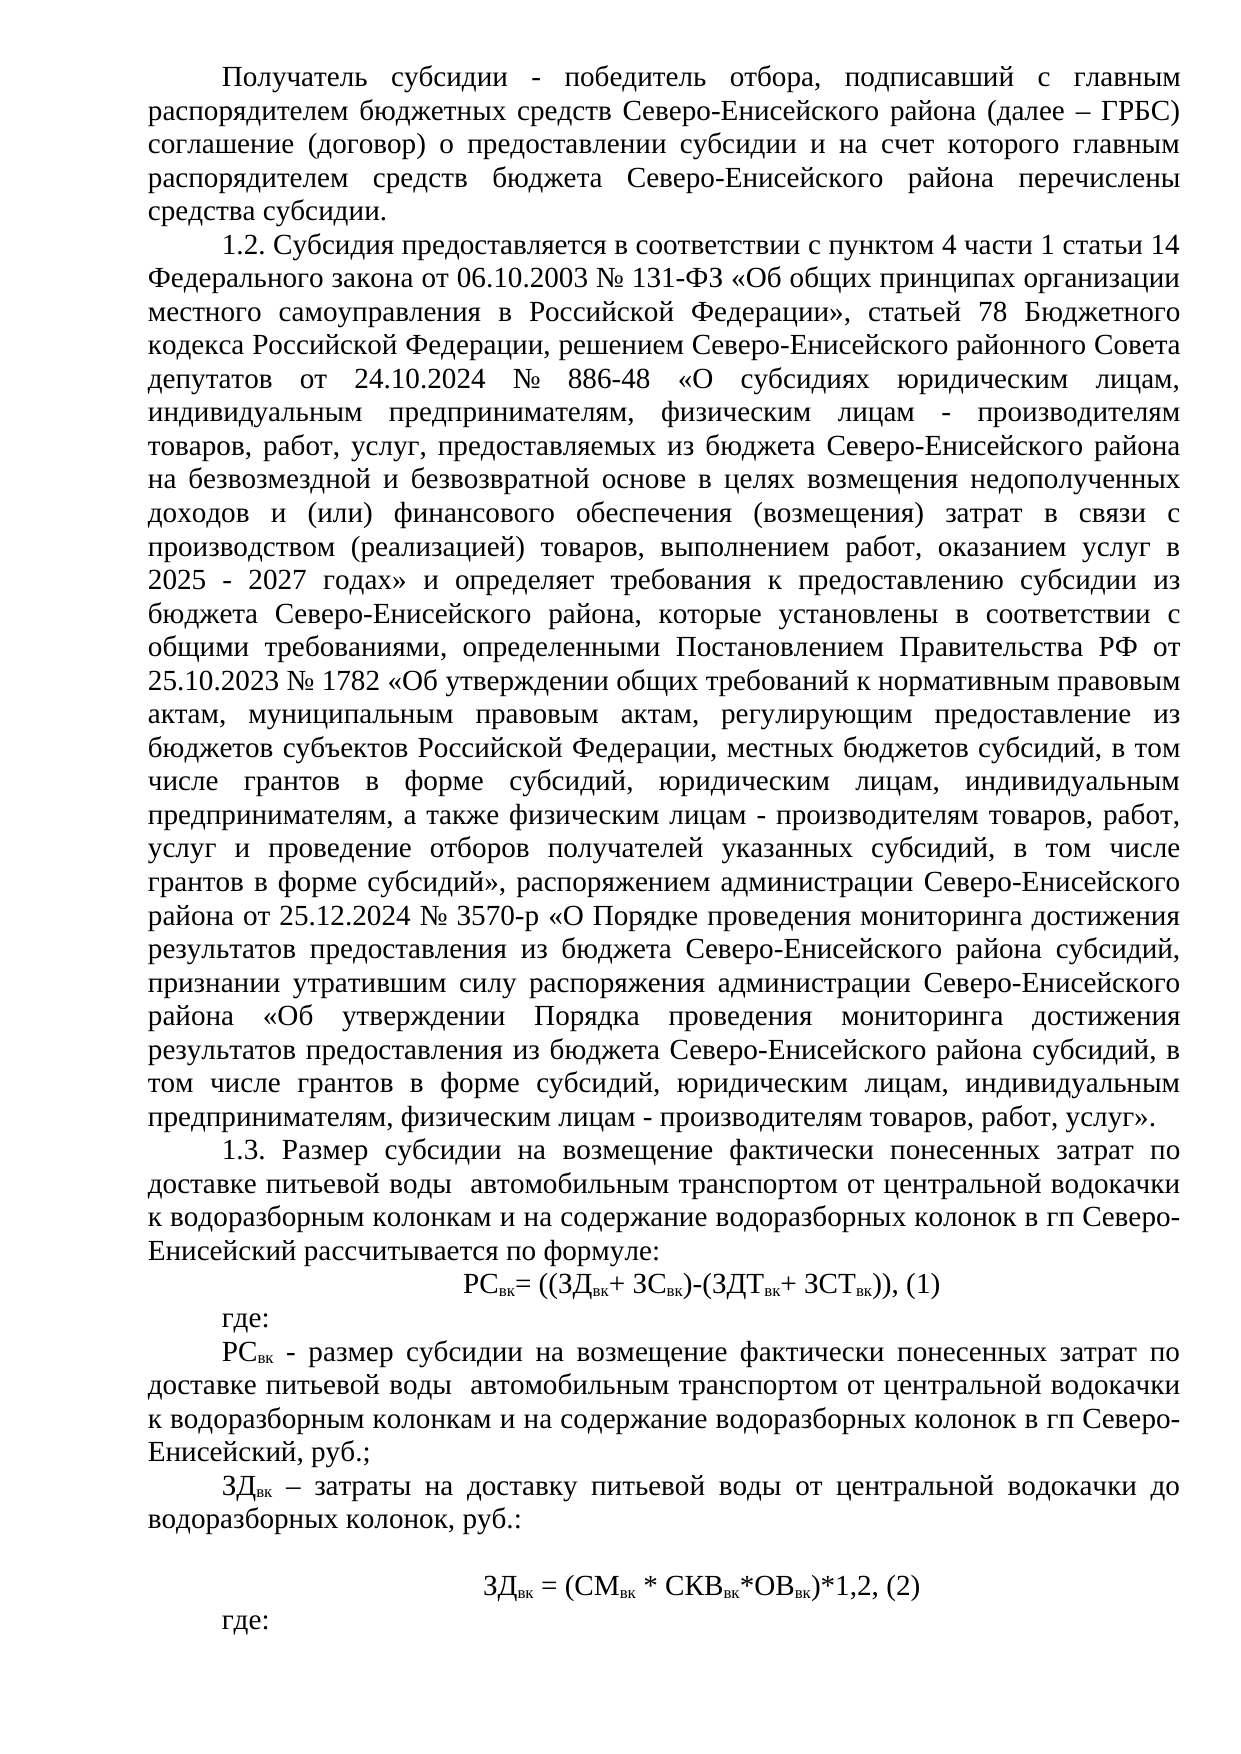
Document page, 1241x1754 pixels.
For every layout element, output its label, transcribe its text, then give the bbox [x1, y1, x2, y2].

text 1.2. Субсидия предоставляется в соответствии с пунктом 4 части 1 статьи 14 Федерального закона от 06.10.2003 № 131-ФЗ «Об общих принципах организации местного самоуправления в Российской Федерации», статьей 78 Бюджетного кодекса Российской Федерации, решением Северо-Енисейского районного Совета депутатов от 24.10.2024 № 886-48 «О субсидиях юридическим лицам, индивидуальным предпринимателям, физическим лицам - производителям товаров, работ, услуг, предоставляемых из бюджета Северо-Енисейского района на безвозмездной и безвозвратной основе в целях возмещения недополученных доходов и (или) финансового обеспечения (возмещения) затрат в связи с производством (реализацией) товаров, выполнением работ, оказанием услуг в 2025 - 2027 годах» и определяет требования к предоставлению субсидии из бюджета Северо-Енисейского района, которые установлены в соответствии с общими требованиями, определенными Постановлением Правительства РФ от 25.10.2023 № 1782 «Об утверждении общих требований к нормативным правовым актам, муниципальным правовым актам, регулирующим предоставление из бюджетов субъектов Российской Федерации, местных бюджетов субсидий, в том числе грантов в форме субсидий, юридическим лицам, индивидуальным предпринимателям, а также физическим лицам - производителям товаров, работ, услуг и проведение отборов получателей указанных субсидий, в том числе грантов в форме субсидий», распоряжением администрации Северо-Енисейского района от 25.12.2024 № 3570-р «О Порядке проведения мониторинга достижения результатов предоставления из бюджета Северо-Енисейского района субсидий, признании утратившим силу распоряжения администрации Северо-Енисейского района «Об утверждении Порядка проведения мониторинга достижения результатов предоставления из бюджета Северо-Енисейского района субсидий, в том числе грантов в форме субсидий, юридическим лицам, индивидуальным предпринимателям, физическим лицам - производителям товаров, работ, услуг». [148, 227, 1181, 1132]
text где: [148, 1300, 1181, 1334]
text ЗДвк – затраты на доставку питьевой воды от центральной водокачки до водоразборных колонок, руб.: [148, 1468, 1181, 1535]
text ЗДвк = (СМвк * СКВвк*ОВвк)*1,2, (2) [148, 1568, 1181, 1602]
text РСвк - размер субсидии на возмещение фактически понесенных затрат по доставке питьевой воды автомобильным транспортом от центральной водокачки к водоразборным колонкам и на содержание водоразборных колонок в гп Северо-Енисейский, руб.; [148, 1334, 1181, 1468]
text 1.3. Размер субсидии на возмещение фактически понесенных затрат по доставке питьевой воды автомобильным транспортом от центральной водокачки к водоразборным колонкам и на содержание водоразборных колонок в гп Северо-Енисейский рассчитывается по формуле: [148, 1132, 1181, 1267]
text где: [148, 1602, 1181, 1636]
text Получатель субсидии - победитель отбора, подписавший с главным распорядителем бюджетных средств Северо-Енисейского района (далее – ГРБС) соглашение (договор) о предоставлении субсидии и на счет которого главным распорядителем средств бюджета Северо-Енисейского района перечислены средства субсидии. [148, 59, 1181, 227]
text РСвк= ((ЗДвк+ ЗСвк)-(ЗДТвк+ ЗСТвк)), (1) [148, 1267, 1181, 1300]
